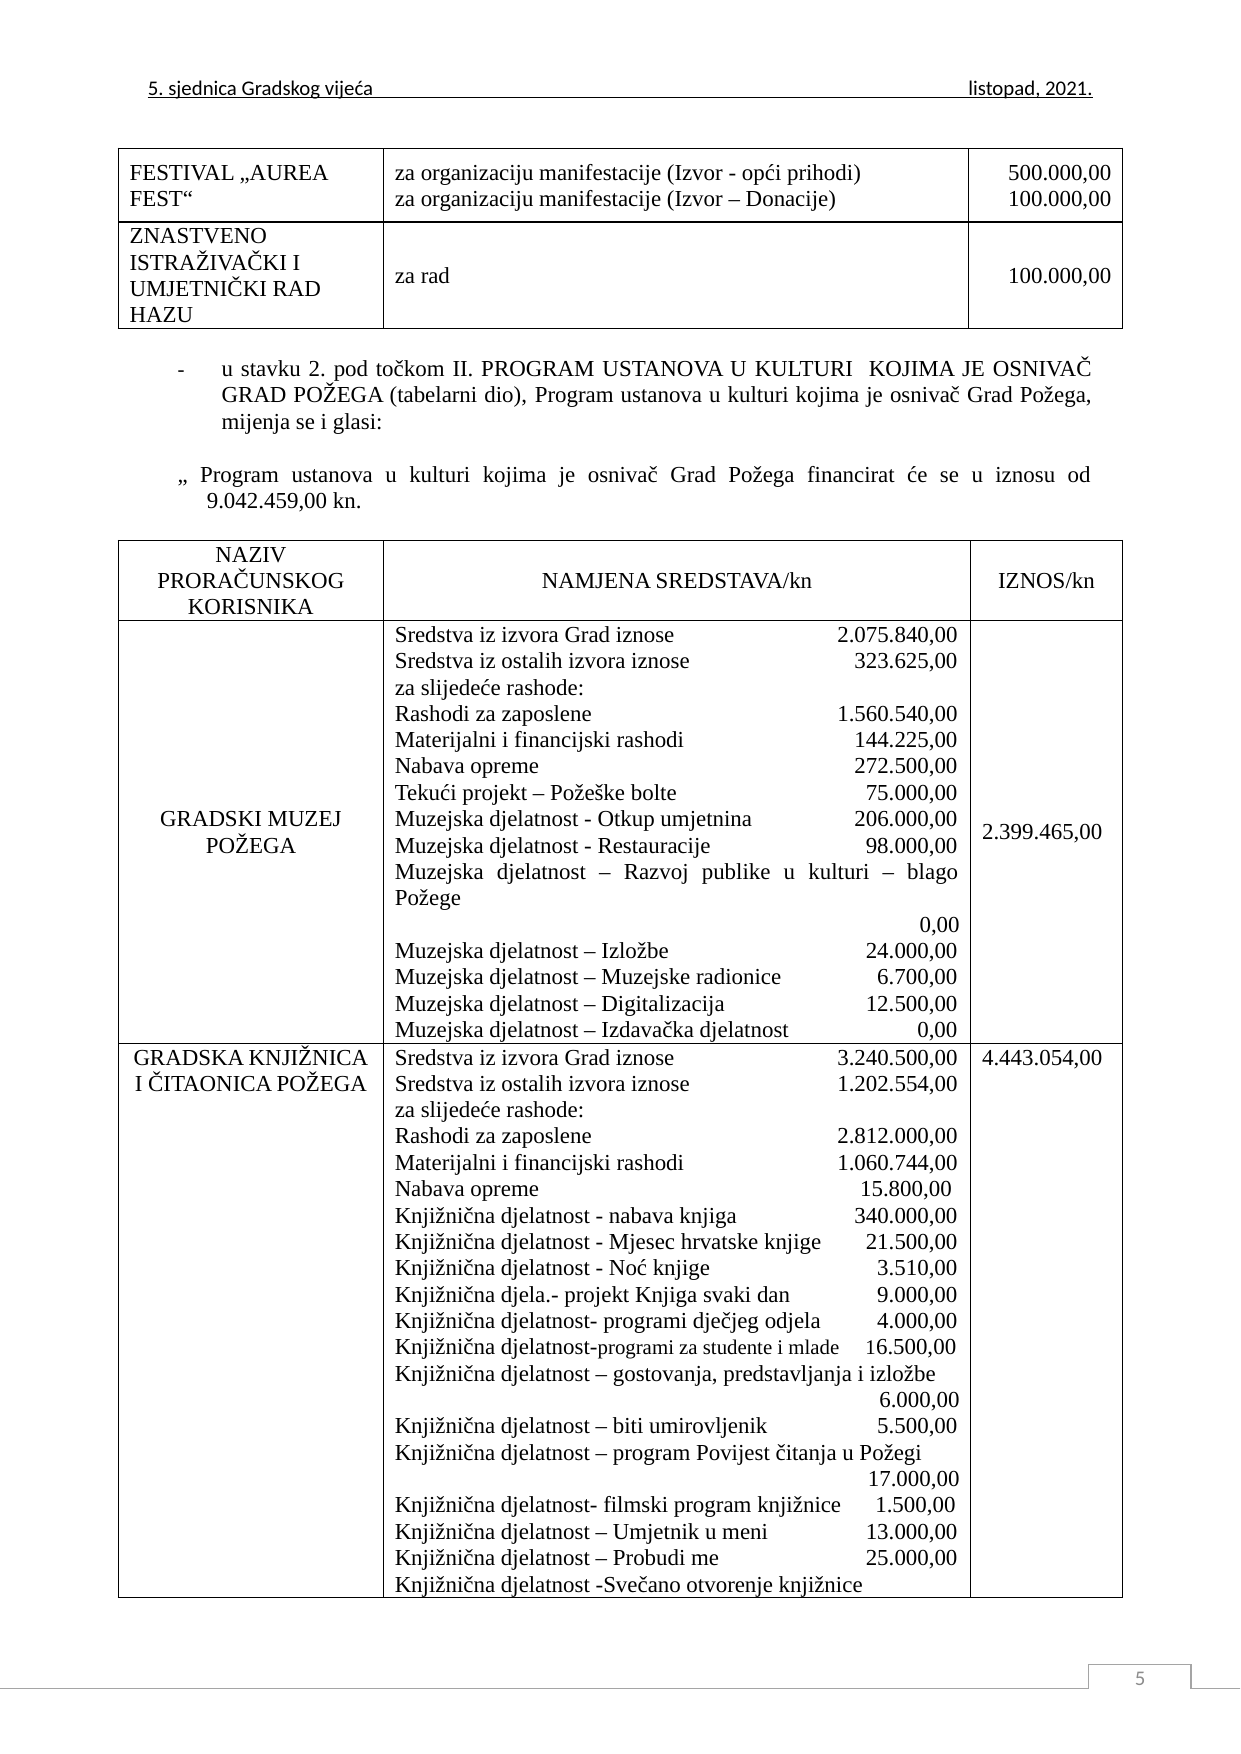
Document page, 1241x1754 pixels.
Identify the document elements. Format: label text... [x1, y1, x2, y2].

table_cell 100.000,00 [969, 223, 1122, 328]
table_cell za rad [384, 223, 968, 328]
table_header NAZIV PRORAČUNSKOG KORISNIKA [119, 541, 383, 620]
table_cell Sredstva iz izvora Grad iznose 2.075.840,00 Sredstva iz ostalih izvora iznose 323.625,00 za slijedeće rashode: Rashodi za zaposlene 1.560.540,00 Materijalni i financijski rashodi 144.225,00 Nabava opreme 272.500,00 Tekući projekt – Požeške bolte 75.000,00 Muzejska djelatnost - Otkup umjetnina 206.000,00 Muzejska djelatnost - Restauracije 98.000,00 Muzejska djelatnost – Razvoj publike u kulturi – blago Požege 0,00 Muzejska djelatnost – Izložbe 24.000,00 Muzejska djelatnost – Muzejske radionice 6.700,00 Muzejska djelatnost – Digitalizacija 12.500,00 Muzejska djelatnost – Izdavačka djelatnost 0,00 [384, 621, 970, 1042]
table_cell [384, 1044, 970, 1597]
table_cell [119, 1044, 383, 1597]
table_cell 2.399.465,00 [971, 621, 1122, 1042]
table_cell ZNASTVENO ISTRAŽIVAČKI I UMJETNIČKI RAD HAZU [119, 223, 383, 328]
table_cell 4.443.054,00 [971, 1044, 1122, 1597]
table_header NAMJENA SREDSTAVA/kn [384, 541, 970, 620]
table_cell 500.000,00 100.000,00 [969, 149, 1122, 221]
list u stavku 2. pod točkom II. PROGRAM USTANOVA U KULTURI KOJIMA JE OSNIVAČ GRAD POŽEGA (tabelarni dio), Program ustanova u kulturi kojima je osnivač Grad Požega, mijenja se i glasi: [177, 355, 1093, 434]
table_header IZNOS/kn [971, 541, 1122, 620]
table_cell FESTIVAL „AUREA FEST“ [119, 149, 383, 221]
table_cell GRADSKI MUZEJ POŽEGA [119, 621, 383, 1042]
text „ Program ustanova u kulturi kojima je osnivač Grad Požega financirat će se u iznosu od 9.042.459,00 kn. [177, 461, 1093, 513]
table_cell za organizaciju manifestacije (Izvor - opći prihodi) za organizaciju manifestacije (Izvor – Donacije) [384, 149, 968, 221]
